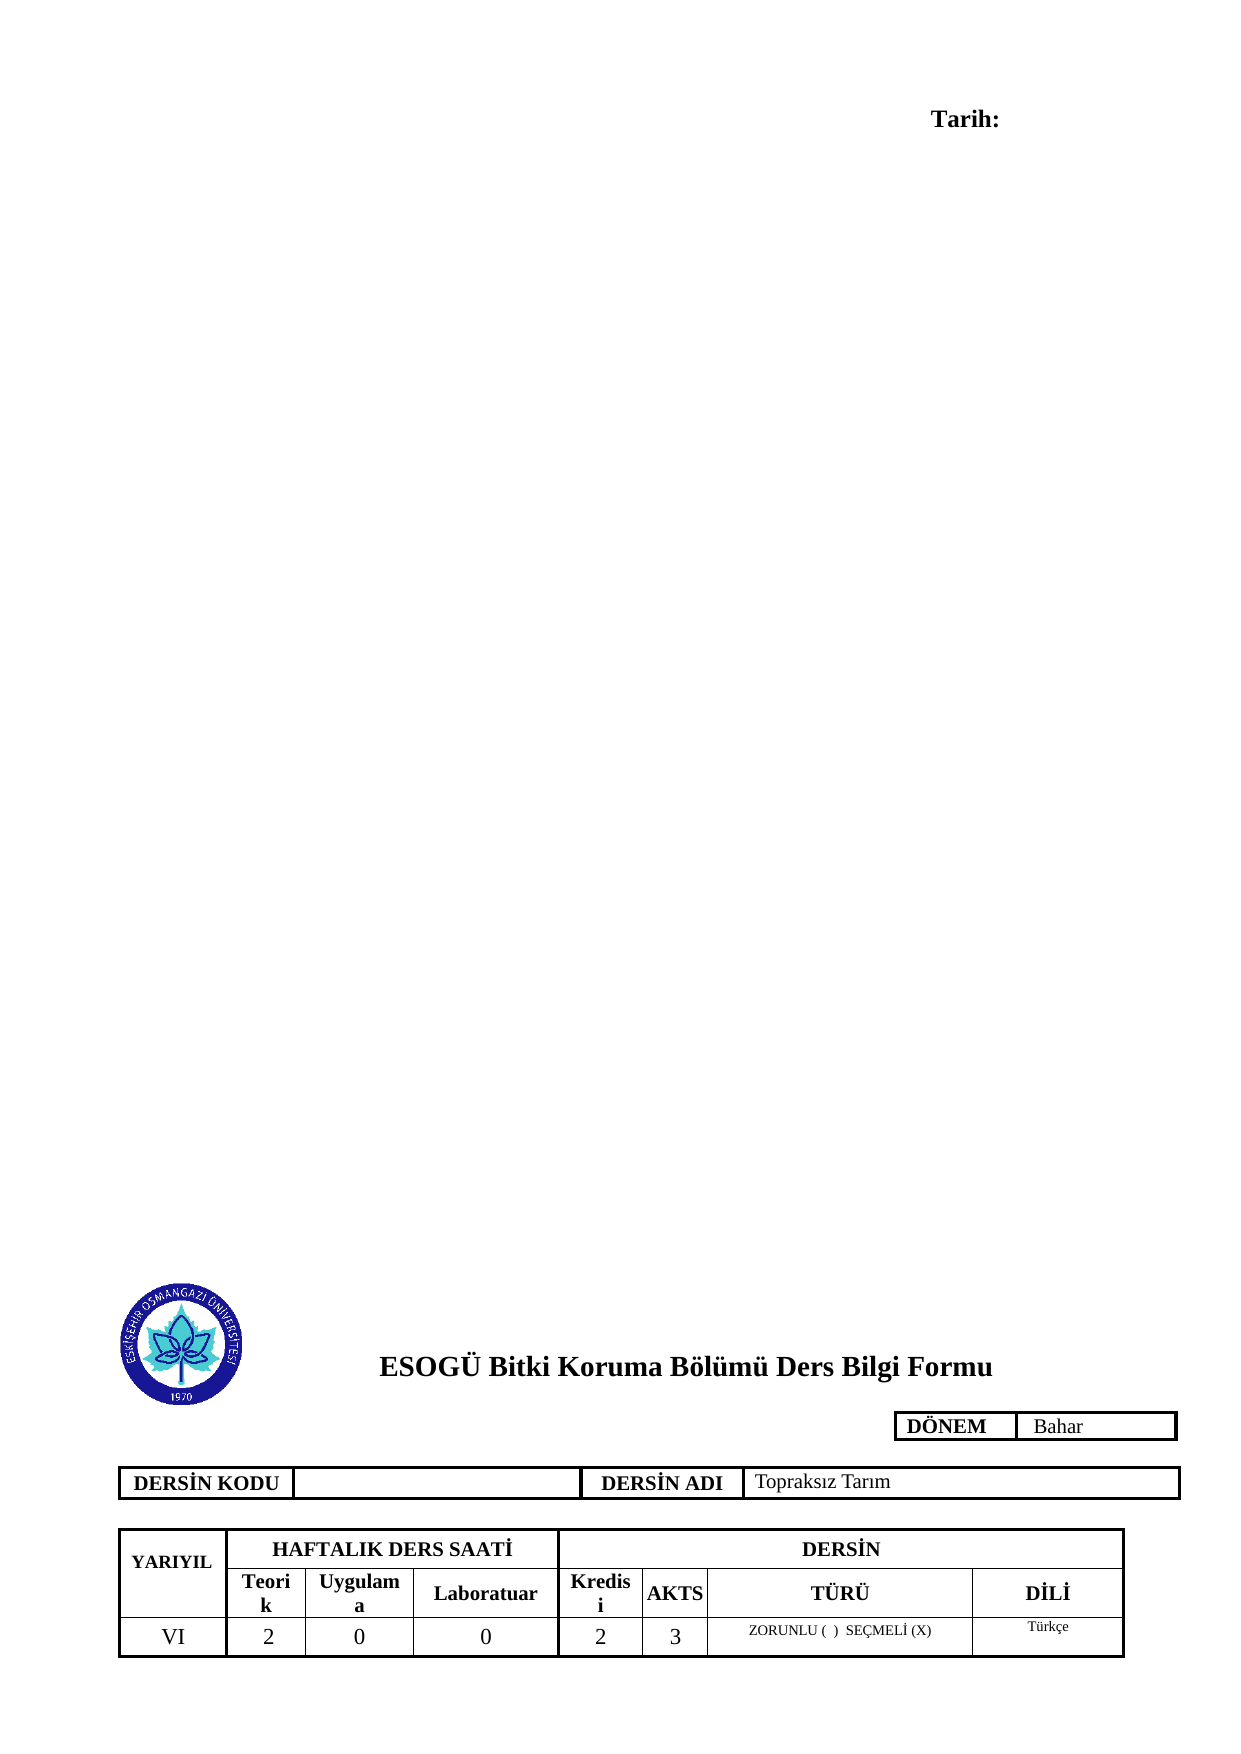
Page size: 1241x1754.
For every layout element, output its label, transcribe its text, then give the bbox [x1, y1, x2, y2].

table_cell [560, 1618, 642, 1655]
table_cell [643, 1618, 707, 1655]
text İmza: Tarih: [118, 75, 1122, 132]
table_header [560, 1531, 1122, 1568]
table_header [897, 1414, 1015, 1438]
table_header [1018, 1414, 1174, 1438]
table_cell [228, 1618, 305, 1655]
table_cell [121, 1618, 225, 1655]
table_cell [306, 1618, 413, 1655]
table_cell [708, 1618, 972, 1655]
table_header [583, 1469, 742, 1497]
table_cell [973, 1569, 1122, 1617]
text ESOGÜ Bitki Koruma Bölümü Ders Bilgi Formu [244, 1349, 1122, 1382]
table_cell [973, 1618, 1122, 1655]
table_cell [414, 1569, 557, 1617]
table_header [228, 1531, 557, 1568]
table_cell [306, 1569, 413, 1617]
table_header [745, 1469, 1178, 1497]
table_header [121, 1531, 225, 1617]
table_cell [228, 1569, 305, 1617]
picture [118, 1281, 244, 1407]
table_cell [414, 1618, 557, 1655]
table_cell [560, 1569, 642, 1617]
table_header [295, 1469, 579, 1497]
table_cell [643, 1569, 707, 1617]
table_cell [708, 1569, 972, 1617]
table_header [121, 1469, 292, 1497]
